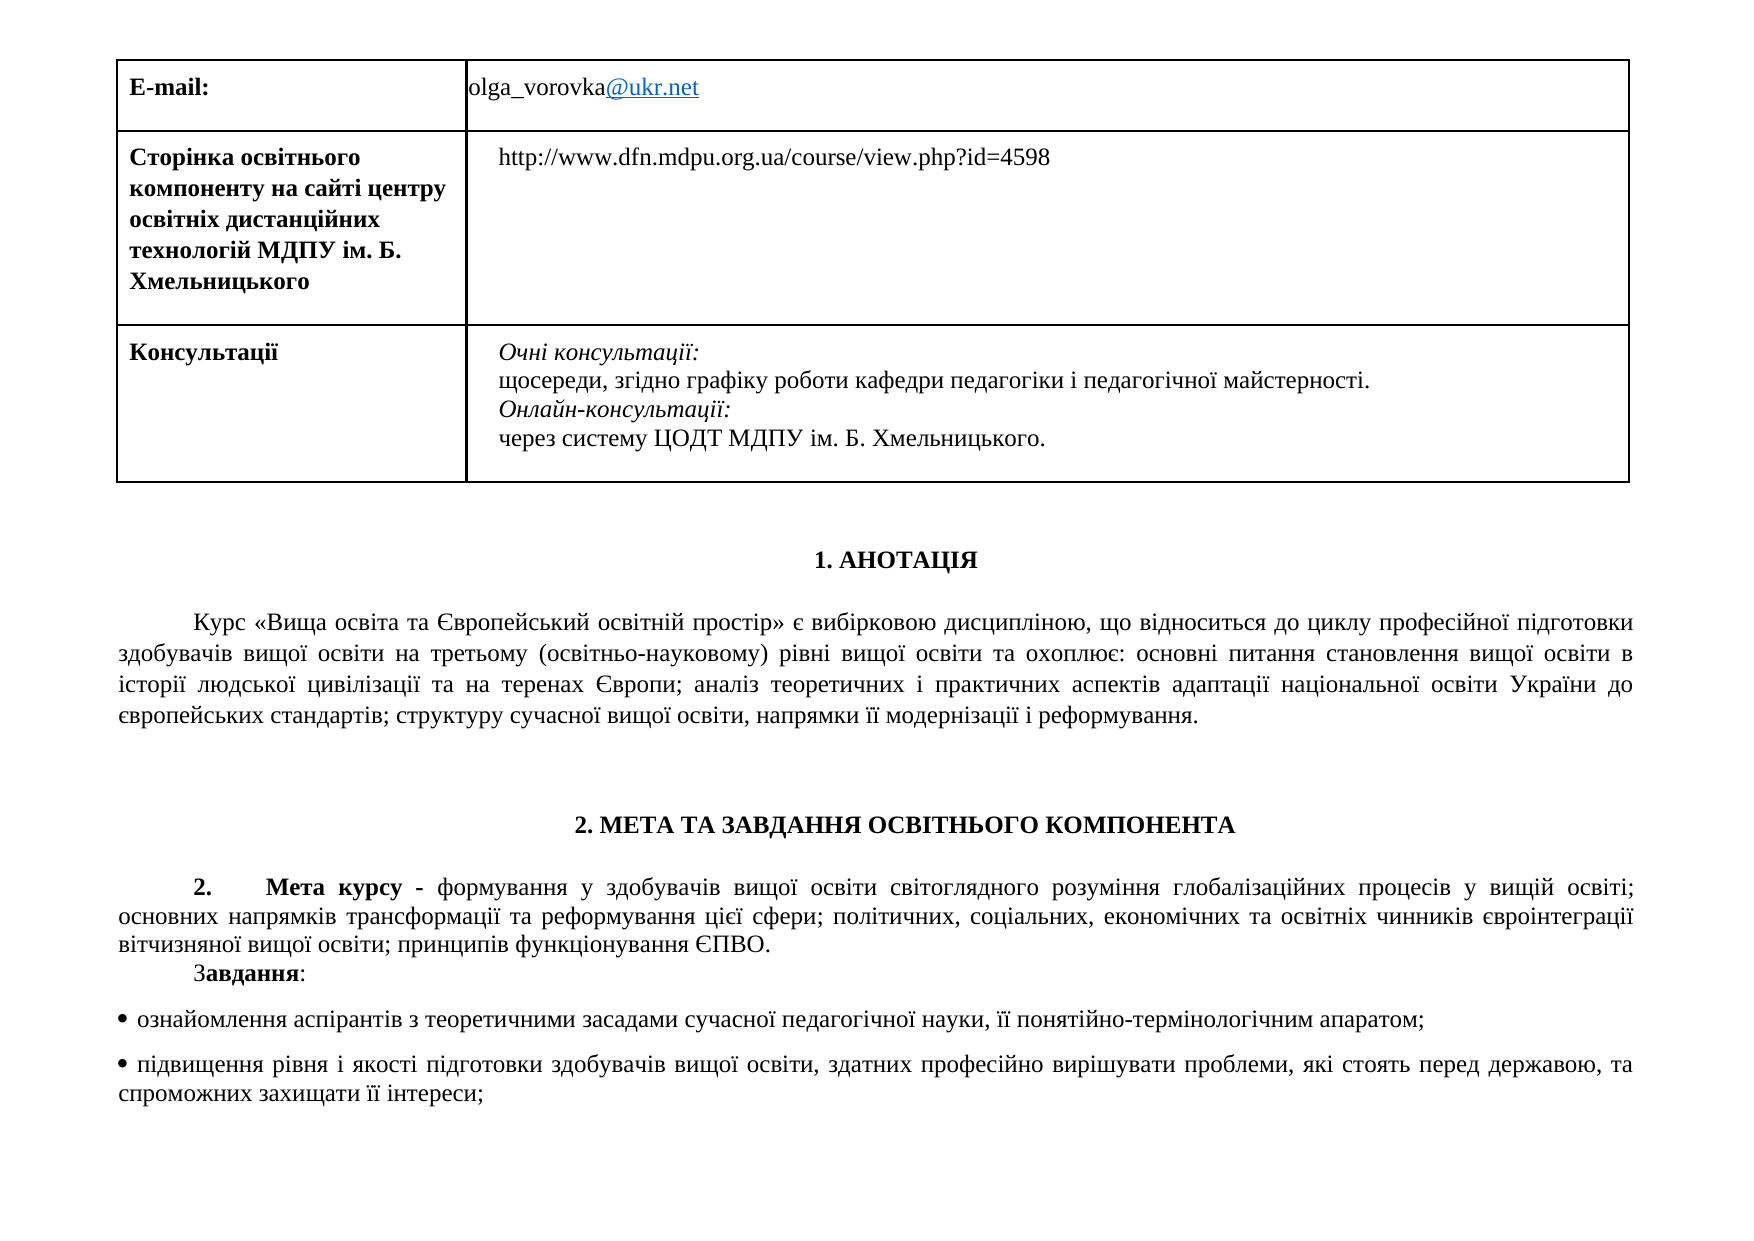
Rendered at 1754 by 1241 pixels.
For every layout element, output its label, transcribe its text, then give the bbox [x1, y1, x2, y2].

text 2. Мета та ЗАВДАННЯ ОСВІТНЬОГО КОМПОНЕНТА [118, 810, 1636, 839]
table_cell Очні консультації: щосереди, згідно графіку роботи кафедри педагогіки і педагогічної майстерності. Онлайн-консультації: через систему ЦОДТ МДПУ ім. Б. Хмельницького. [468, 326, 1628, 481]
table_cell Консультації [118, 326, 465, 481]
list ознайомлення аспірантів з теоретичними засадами сучасної педагогічної науки, її понятійно-термінологічним апаратом; [118, 1004, 1636, 1032]
text 2. Мета курсу - формування у здобувачів вищої освіти світоглядного розуміння глобалізаційних процесів у вищій освіті; основних напрямків трансформації та реформування цієї сфери; політичних, соціальних, економічних та освітніх чинників євроінтеграції вітчизняної вищої освіти; принципів функціонування ЄПВО. [118, 872, 1636, 958]
text 1. Анотація [156, 545, 1636, 574]
text Завдання: [118, 958, 1636, 987]
list підвищення рівня і якості підготовки здобувачів вищої освіти, здатних професійно вирішувати проблеми, які стоять перед державою, та спроможних захищати її інтереси; [118, 1049, 1636, 1107]
table_cell olga_vorovka@ukr.net [468, 61, 1628, 129]
table_cell E-mail: [118, 61, 465, 129]
text Курс «Вища освіта та Європейський освітній простір» є вибірковою дисципліною, що відноситься до циклу професійної підготовки здобувачів вищої освіти на третьому (освітньо-науковому) рівні вищої освіти та охоплює: основні питання становлення вищої освіти в історії людської цивілізації та на теренах Європи; аналіз теоретичних і практичних аспектів адаптації національної освіти України до європейських стандартів; структуру сучасної вищої освіти, напрямки її модернізації і реформування. [118, 607, 1636, 729]
table_cell Сторінка освітнього компоненту на сайті центру освітніх дистанційних технологій МДПУ ім. Б. Хмельницького [118, 132, 465, 324]
table_cell http://www.dfn.mdpu.org.ua/course/view.php?id=4598 [468, 132, 1628, 324]
